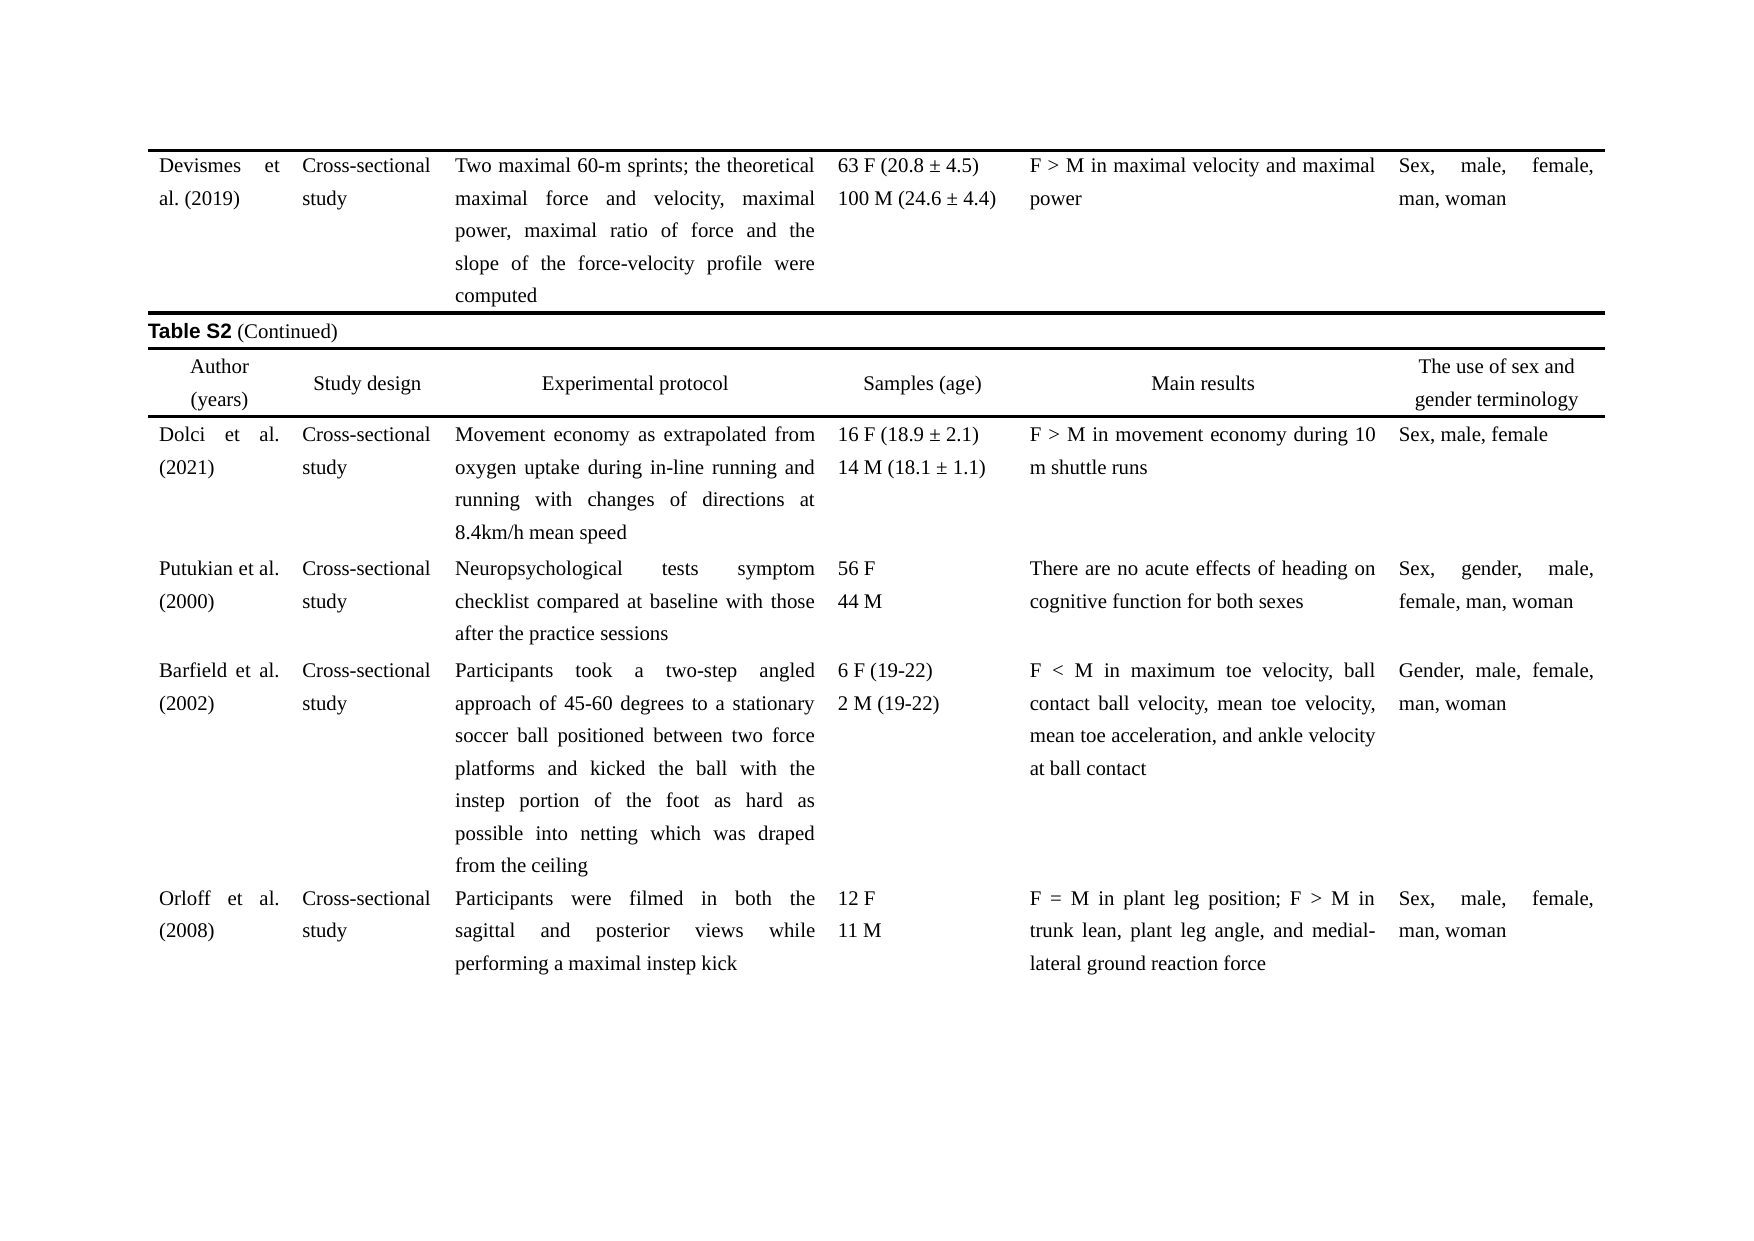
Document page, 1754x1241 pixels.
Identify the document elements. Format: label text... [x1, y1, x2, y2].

table_cell F > M in movement economy during 10 m shuttle runs [1018, 418, 1387, 552]
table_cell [291, 152, 444, 311]
table_cell Devismes et al. (2019) [148, 152, 291, 311]
table_cell Sex, male, female [1388, 418, 1605, 552]
table_header Author (years) [148, 350, 291, 415]
table_cell Sex, gender, male, female, man, woman [1388, 552, 1605, 654]
table_cell F < M in maximum toe velocity, ball contact ball velocity, mean toe velocity, mean toe acceleration, and ankle velocity at ball contact [1018, 654, 1387, 882]
table_header Study design [291, 350, 444, 415]
table_cell 56 F 44 M [826, 552, 1018, 654]
table_cell Movement economy as extrapolated from oxygen uptake during in-line running and running with changes of directions at 8.4km/h mean speed [444, 418, 826, 552]
table_header Experimental protocol [444, 350, 826, 415]
table_cell There are no acute effects of heading on cognitive function for both sexes [1018, 552, 1387, 654]
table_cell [1388, 152, 1605, 311]
table_cell Sex, male, female, man, woman [1388, 882, 1605, 992]
text Table S2 (Continued) [148, 314, 1606, 347]
table_header The use of sex and gender terminology [1388, 350, 1605, 415]
table_cell Cross-sectional study [291, 654, 444, 882]
table_cell Putukian et al. (2000) [148, 552, 291, 654]
table_cell Cross-sectional study [291, 418, 444, 552]
table_cell 12 F 11 M [826, 882, 1018, 992]
table_cell Neuropsychological tests symptom checklist compared at baseline with those after the practice sessions [444, 552, 826, 654]
table_cell 16 F (18.9 ± 2.1) 14 M (18.1 ± 1.1) [826, 418, 1018, 552]
table_cell Dolci et al. (2021) [148, 418, 291, 552]
table_cell Cross-sectional study [291, 552, 444, 654]
table_header Main results [1018, 350, 1387, 415]
table_cell Orloff et al. (2008) [148, 882, 291, 992]
table_cell F > M in maximal velocity and maximal power [1018, 152, 1387, 311]
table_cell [291, 882, 444, 992]
table_cell Participants took a two-step angled approach of 45-60 degrees to a stationary soccer ball positioned between two force platforms and kicked the ball with the instep portion of the foot as hard as possible into netting which was draped from the ceiling [444, 654, 826, 882]
table_cell Two maximal 60-m sprints; the theoretical maximal force and velocity, maximal power, maximal ratio of force and the slope of the force-velocity profile were computed [444, 152, 826, 311]
table_cell F = M in plant leg position; F > M in trunk lean, plant leg angle, and medial-lateral ground reaction force [1018, 882, 1387, 992]
table_cell Gender, male, female, man, woman [1388, 654, 1605, 882]
table_cell Barfield et al. (2002) [148, 654, 291, 882]
table_cell 63 F (20.8 ± 4.5) 100 M (24.6 ± 4.4) [826, 152, 1018, 311]
table_cell Participants were filmed in both the sagittal and posterior views while performing a maximal instep kick [444, 882, 826, 992]
table_header Samples (age) [826, 350, 1018, 415]
table_cell 6 F (19-22) 2 M (19-22) [826, 654, 1018, 882]
